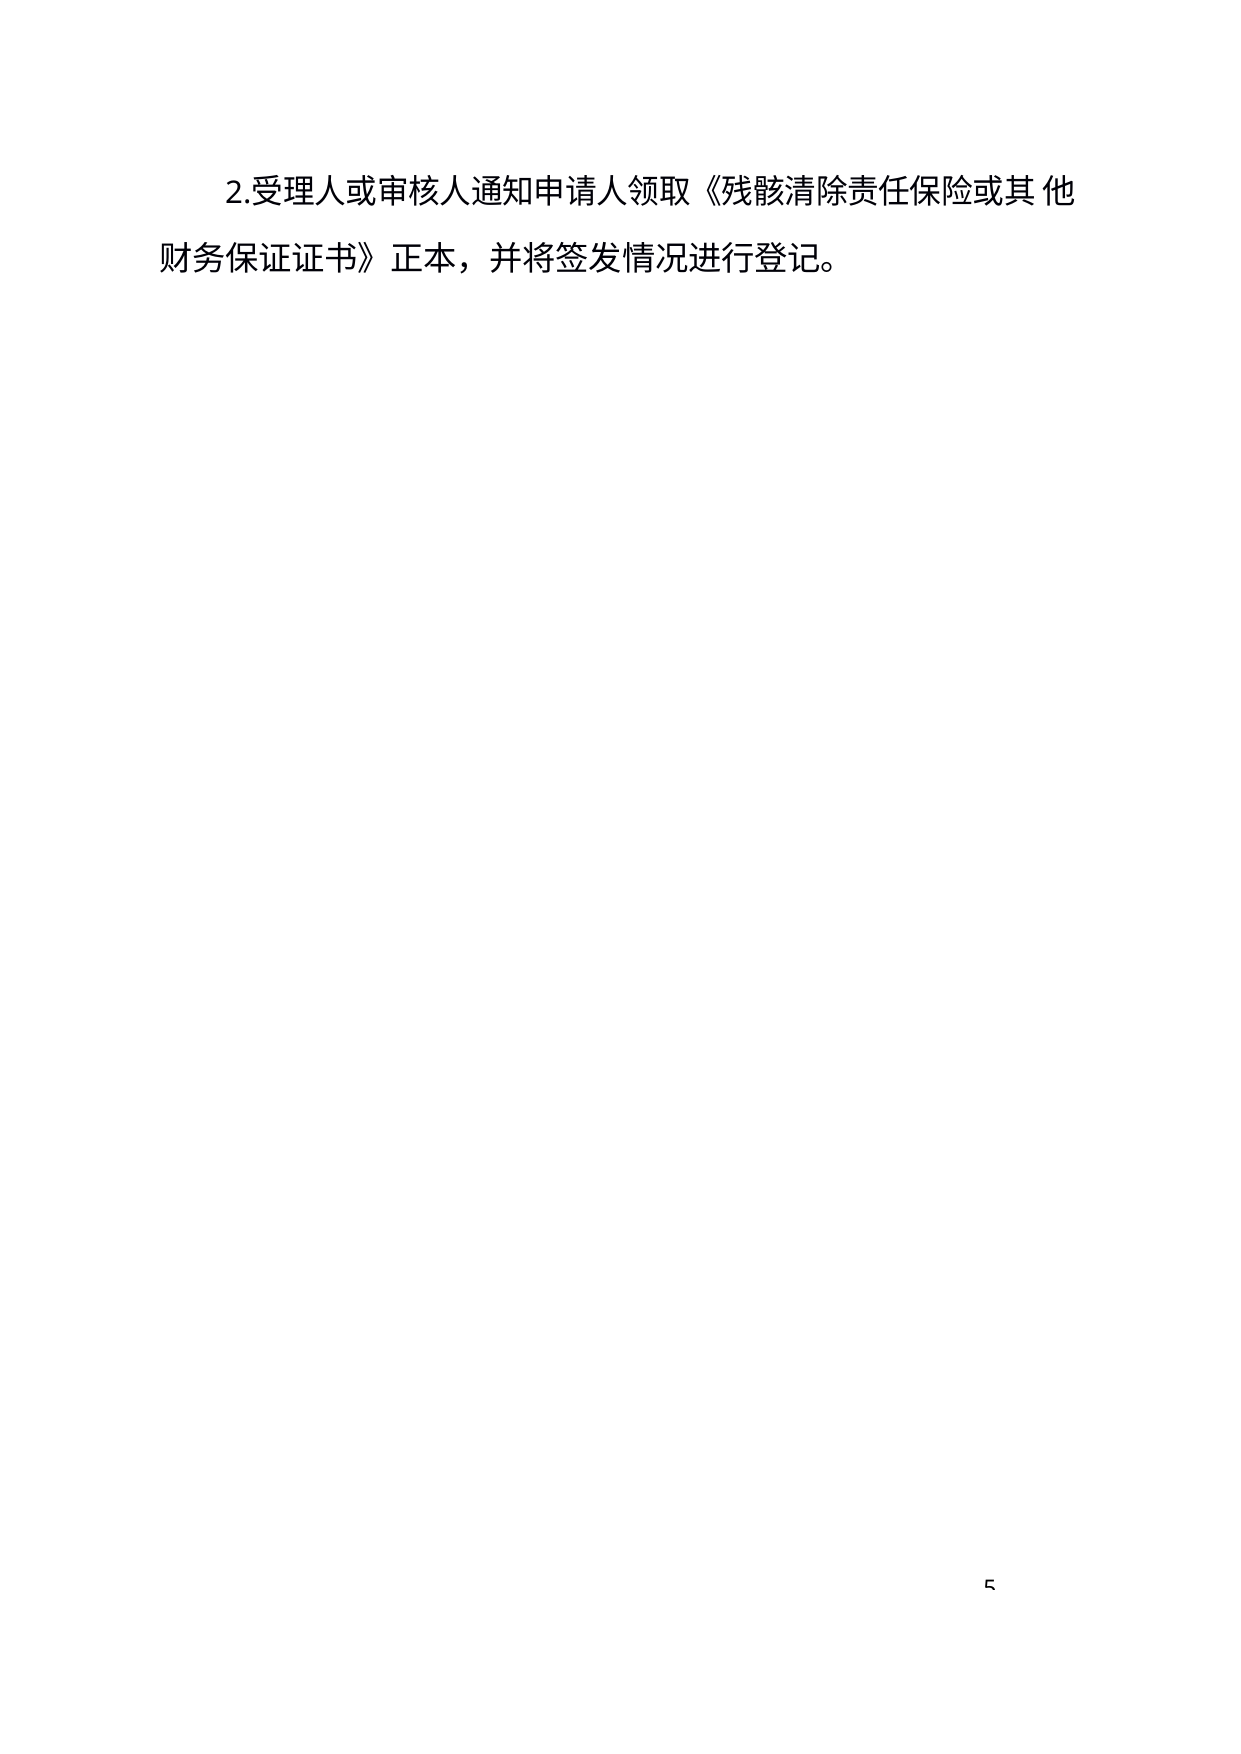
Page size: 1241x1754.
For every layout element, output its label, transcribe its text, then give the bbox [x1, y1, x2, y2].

list 受理人或审核人通知申请人领取《残骸清除责任保险或其 他财务保证证书》正本，并将签发情况进行登记。 [159, 164, 1081, 280]
